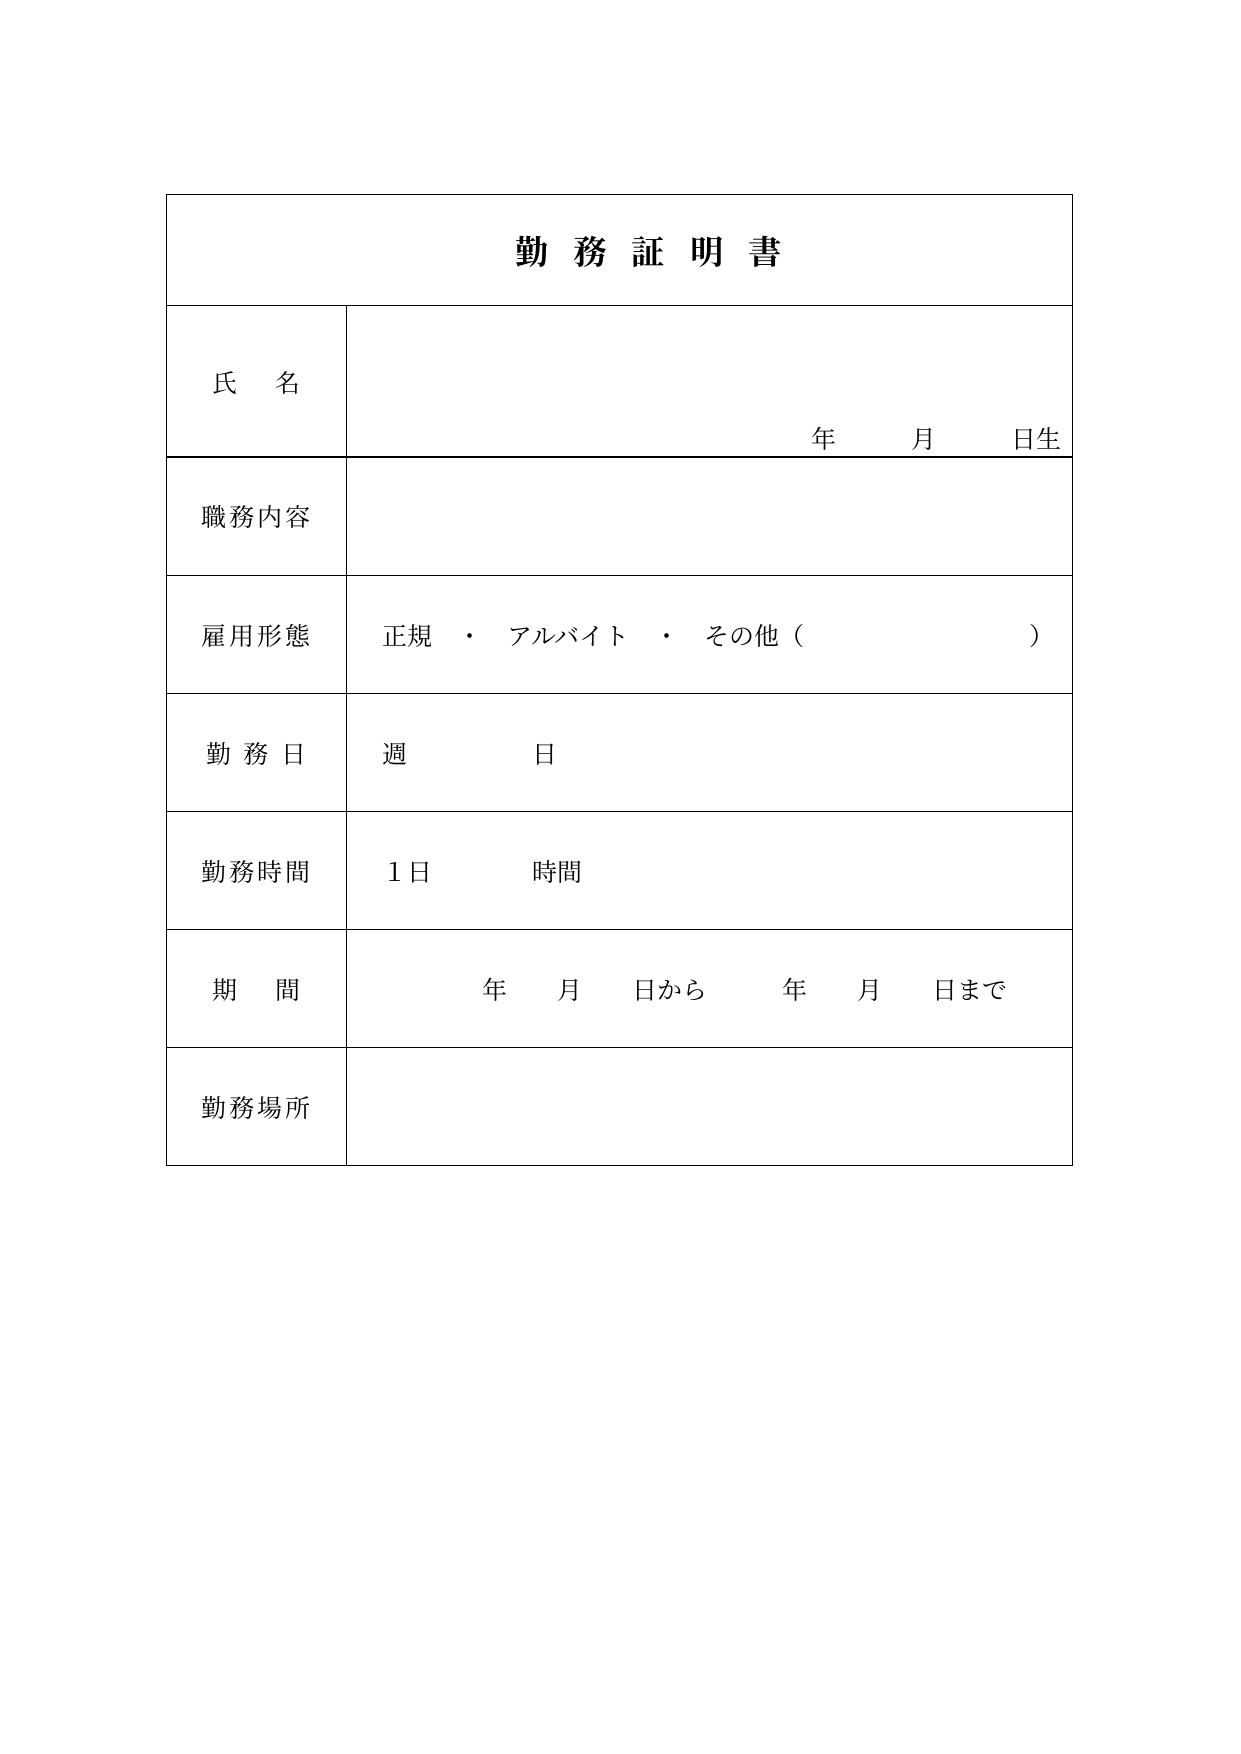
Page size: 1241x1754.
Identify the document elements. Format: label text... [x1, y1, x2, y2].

table_cell 勤務場所 [167, 1048, 346, 1165]
table_cell 氏名 [167, 306, 346, 456]
table_cell [347, 1048, 1072, 1165]
table_cell 週 日 [347, 694, 1072, 811]
table_header 勤務証明書 [167, 195, 1072, 305]
table_cell [347, 458, 1072, 574]
table_cell １日 時間 [347, 812, 1072, 929]
table_cell 職務内容 [167, 458, 346, 574]
table_cell 雇用形態 [167, 576, 346, 693]
table_cell 期間 [167, 930, 346, 1047]
table_cell 勤務時間 [167, 812, 346, 929]
table_cell 正規 ・ アルバイト ・ その他（ ） [347, 576, 1072, 693]
table_cell 年 月 日生 [347, 306, 1072, 456]
table_cell 勤務日 [167, 694, 346, 811]
table_cell 年 月 日から 年 月 日まで [347, 930, 1072, 1047]
